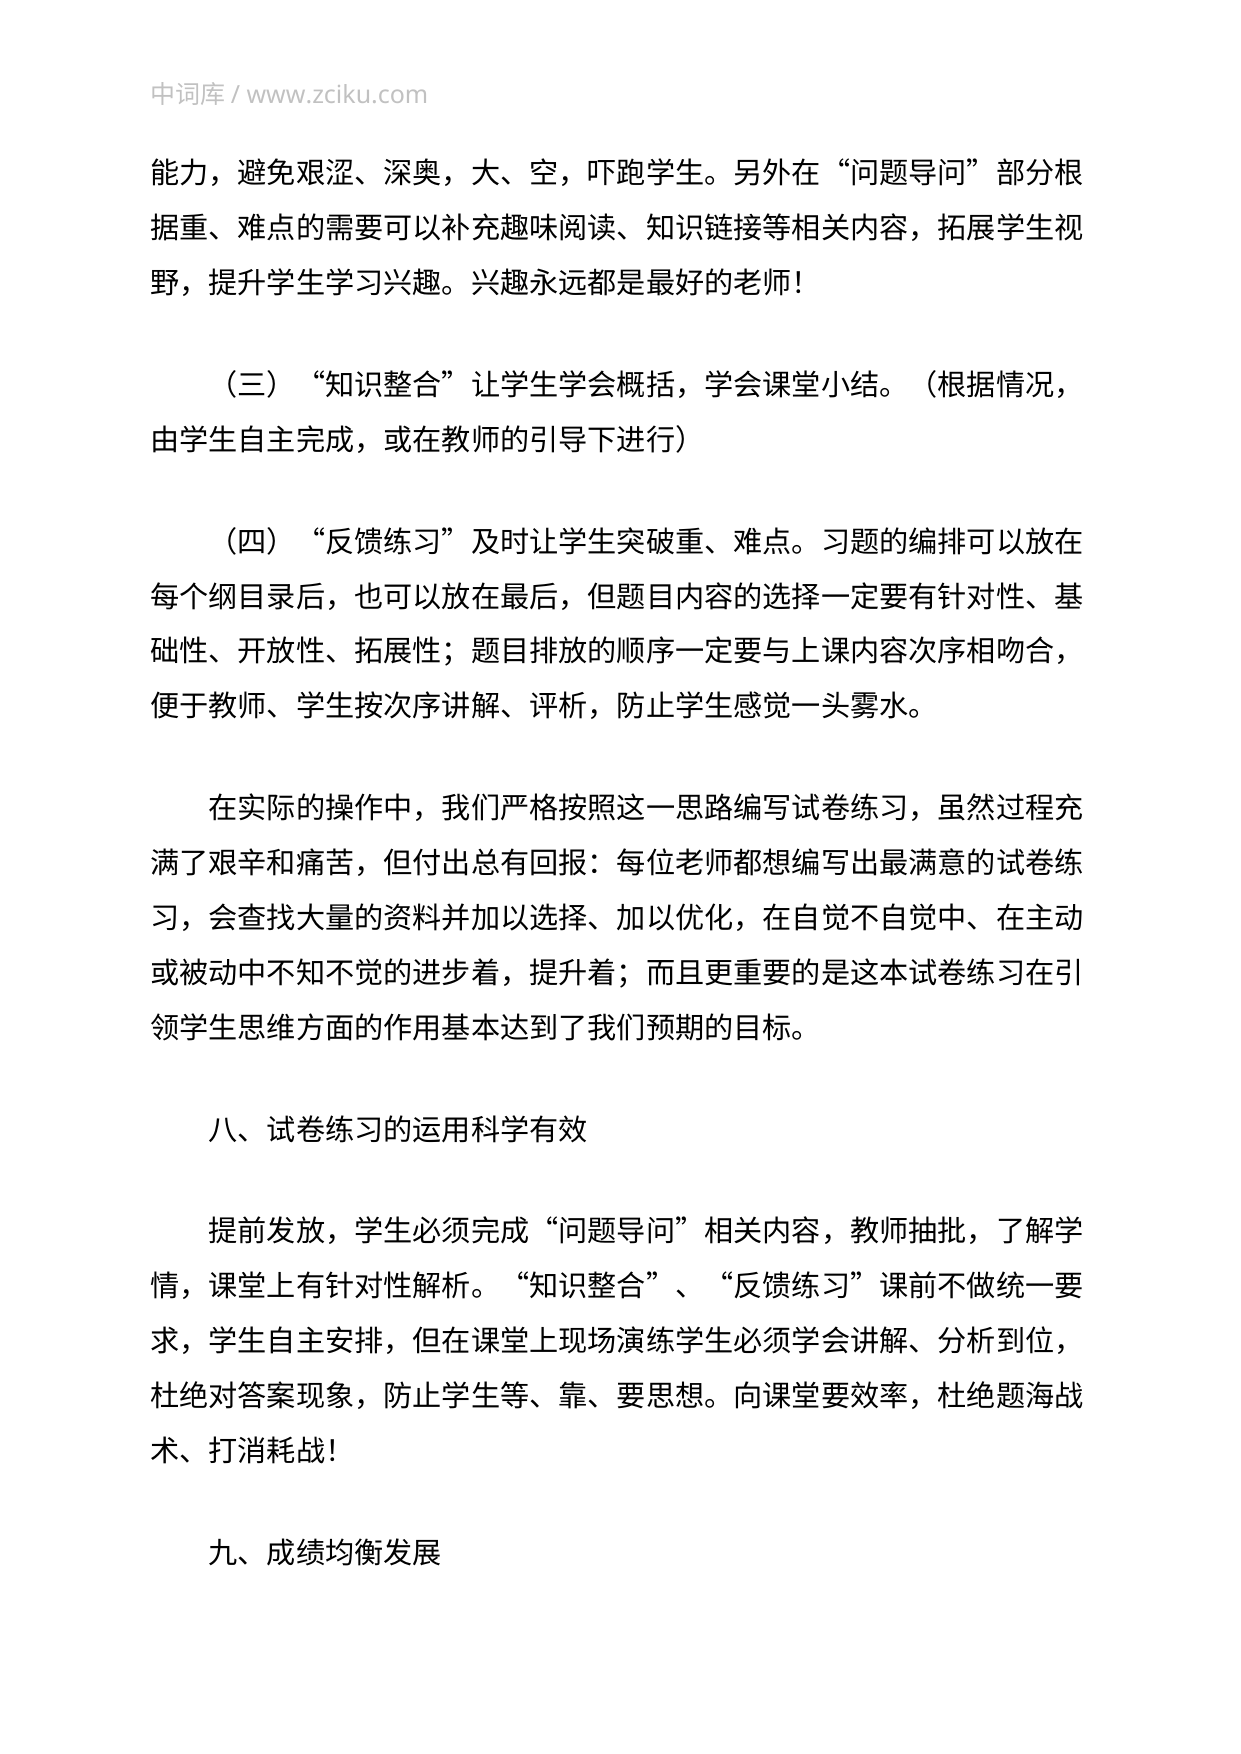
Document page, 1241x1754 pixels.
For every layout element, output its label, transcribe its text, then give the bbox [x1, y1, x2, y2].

text 八、试卷练习的运用科学有效 [150, 1106, 1090, 1148]
text （三）“知识整合”让学生学会概括，学会课堂小结。（根据情况，由学生自主完成，或在教师的引导下进行） [150, 362, 1090, 459]
text 提前发放，学生必须完成“问题导问”相关内容，教师抽批，了解学情，课堂上有针对性解析。“知识整合”、“反馈练习”课前不做统一要求，学生自主安排，但在课堂上现场演练学生必须学会讲解、分析到位，杜绝对答案现象，防止学生等、靠、要思想。向课堂要效率，杜绝题海战术、打消耗战！ [150, 1208, 1090, 1470]
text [150, 150, 1090, 302]
text 在实际的操作中，我们严格按照这一思路编写试卷练习，虽然过程充满了艰辛和痛苦，但付出总有回报：每位老师都想编写出最满意的试卷练习，会查找大量的资料并加以选择、加以优化，在自觉不自觉中、在主动或被动中不知不觉的进步着，提升着；而且更重要的是这本试卷练习在引领学生思维方面的作用基本达到了我们预期的目标。 [150, 785, 1090, 1047]
text 九、成绩均衡发展 [150, 1529, 1090, 1571]
text （四）“反馈练习”及时让学生突破重、难点。习题的编排可以放在每个纲目录后，也可以放在最后，但题目内容的选择一定要有针对性、基础性、开放性、拓展性；题目排放的顺序一定要与上课内容次序相吻合，便于教师、学生按次序讲解、评析，防止学生感觉一头雾水。 [150, 518, 1090, 725]
